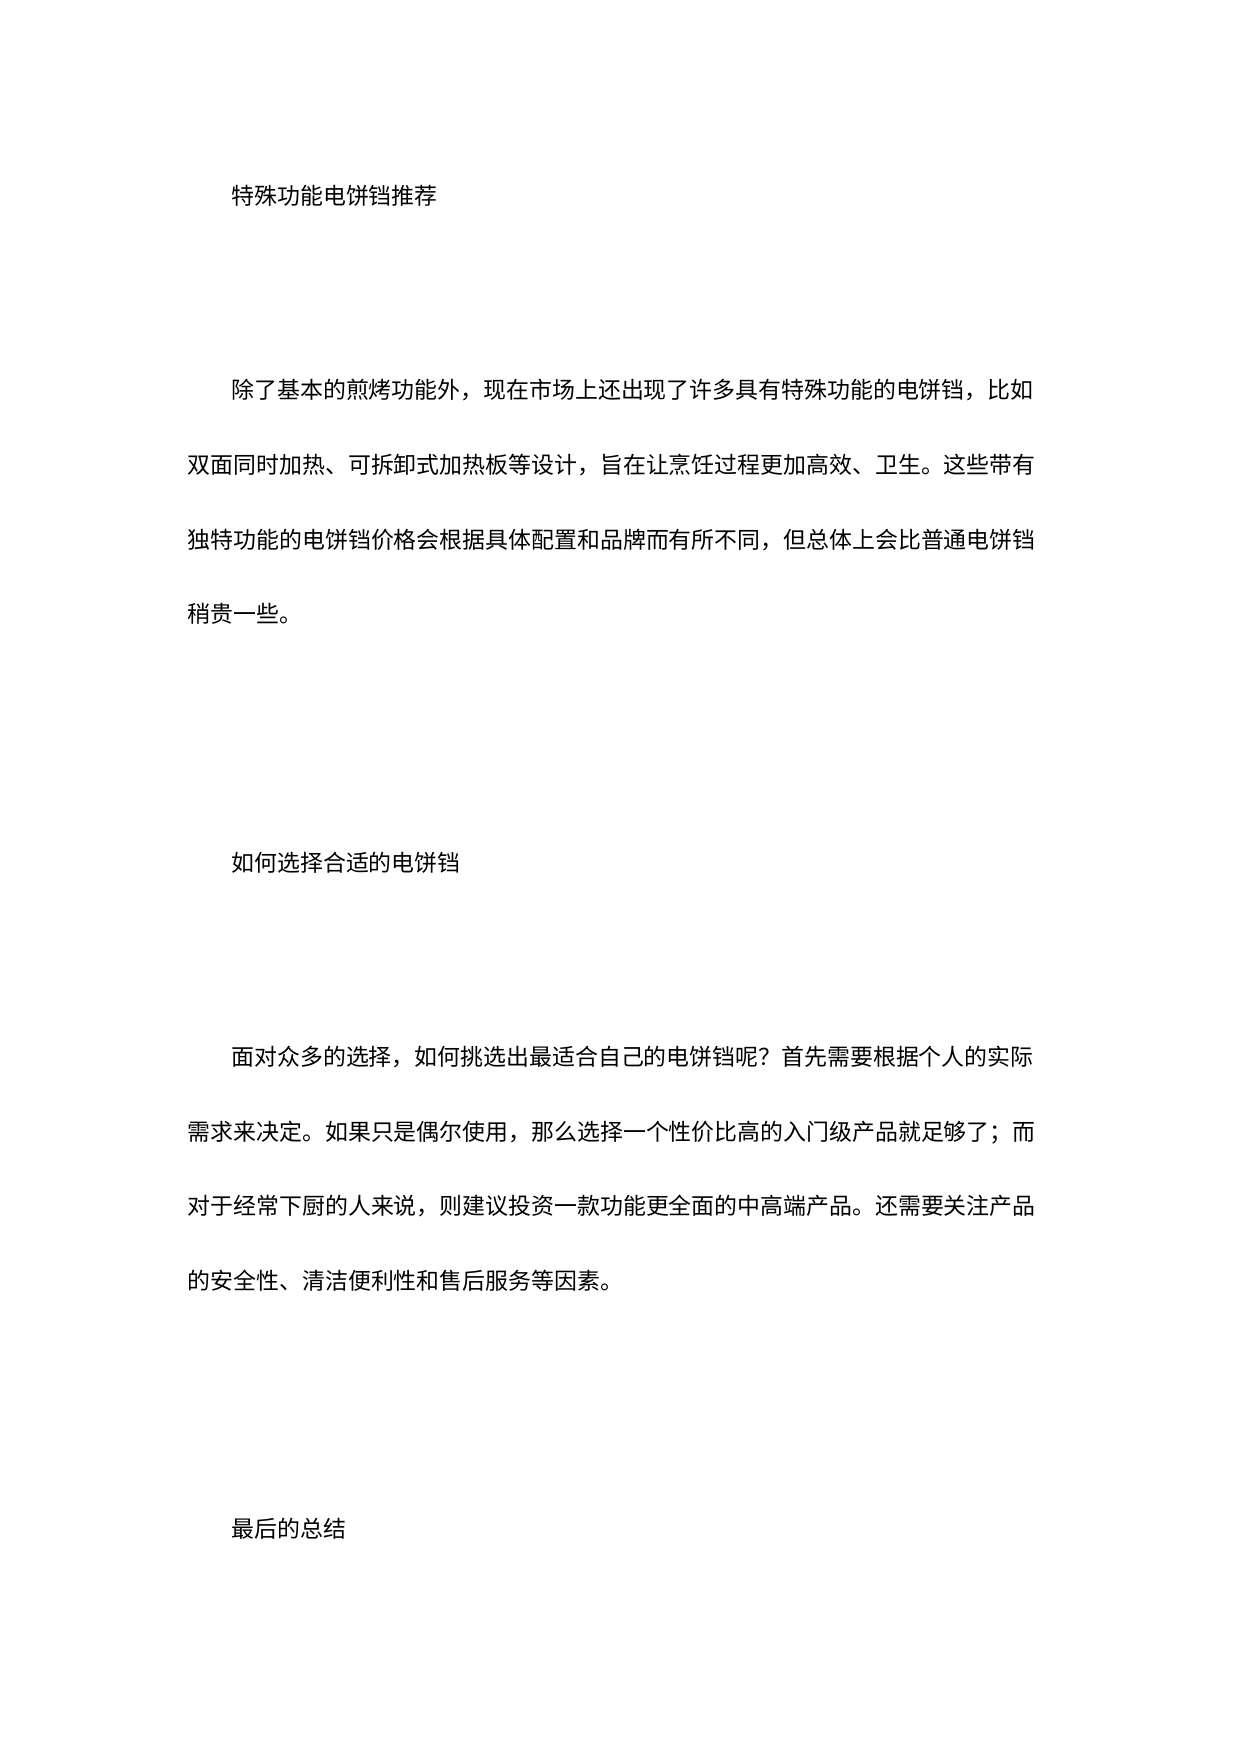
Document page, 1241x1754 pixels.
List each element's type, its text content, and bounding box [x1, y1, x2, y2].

text 除了基本的煎烤功能外，现在市场上还出现了许多具有特殊功能的电饼铛，比如双面同时加热、可拆卸式加热板等设计，旨在让烹饪过程更加高效、卫生。这些带有独特功能的电饼铛价格会根据具体配置和品牌而有所不同，但总体上会比普通电饼铛稍贵一些。 [187, 356, 1053, 645]
text 面对众多的选择，如何挑选出最适合自己的电饼铛呢？首先需要根据个人的实际需求来决定。如果只是偶尔使用，那么选择一个性价比高的入门级产品就足够了；而对于经常下厨的人来说，则建议投资一款功能更全面的中高端产品。还需要关注产品的安全性、清洁便利性和售后服务等因素。 [187, 1023, 1053, 1312]
text 最后的总结 [187, 1495, 1053, 1560]
text 如何选择合适的电饼铛 [187, 828, 1053, 893]
text 特殊功能电饼铛推荐 [187, 162, 1053, 227]
